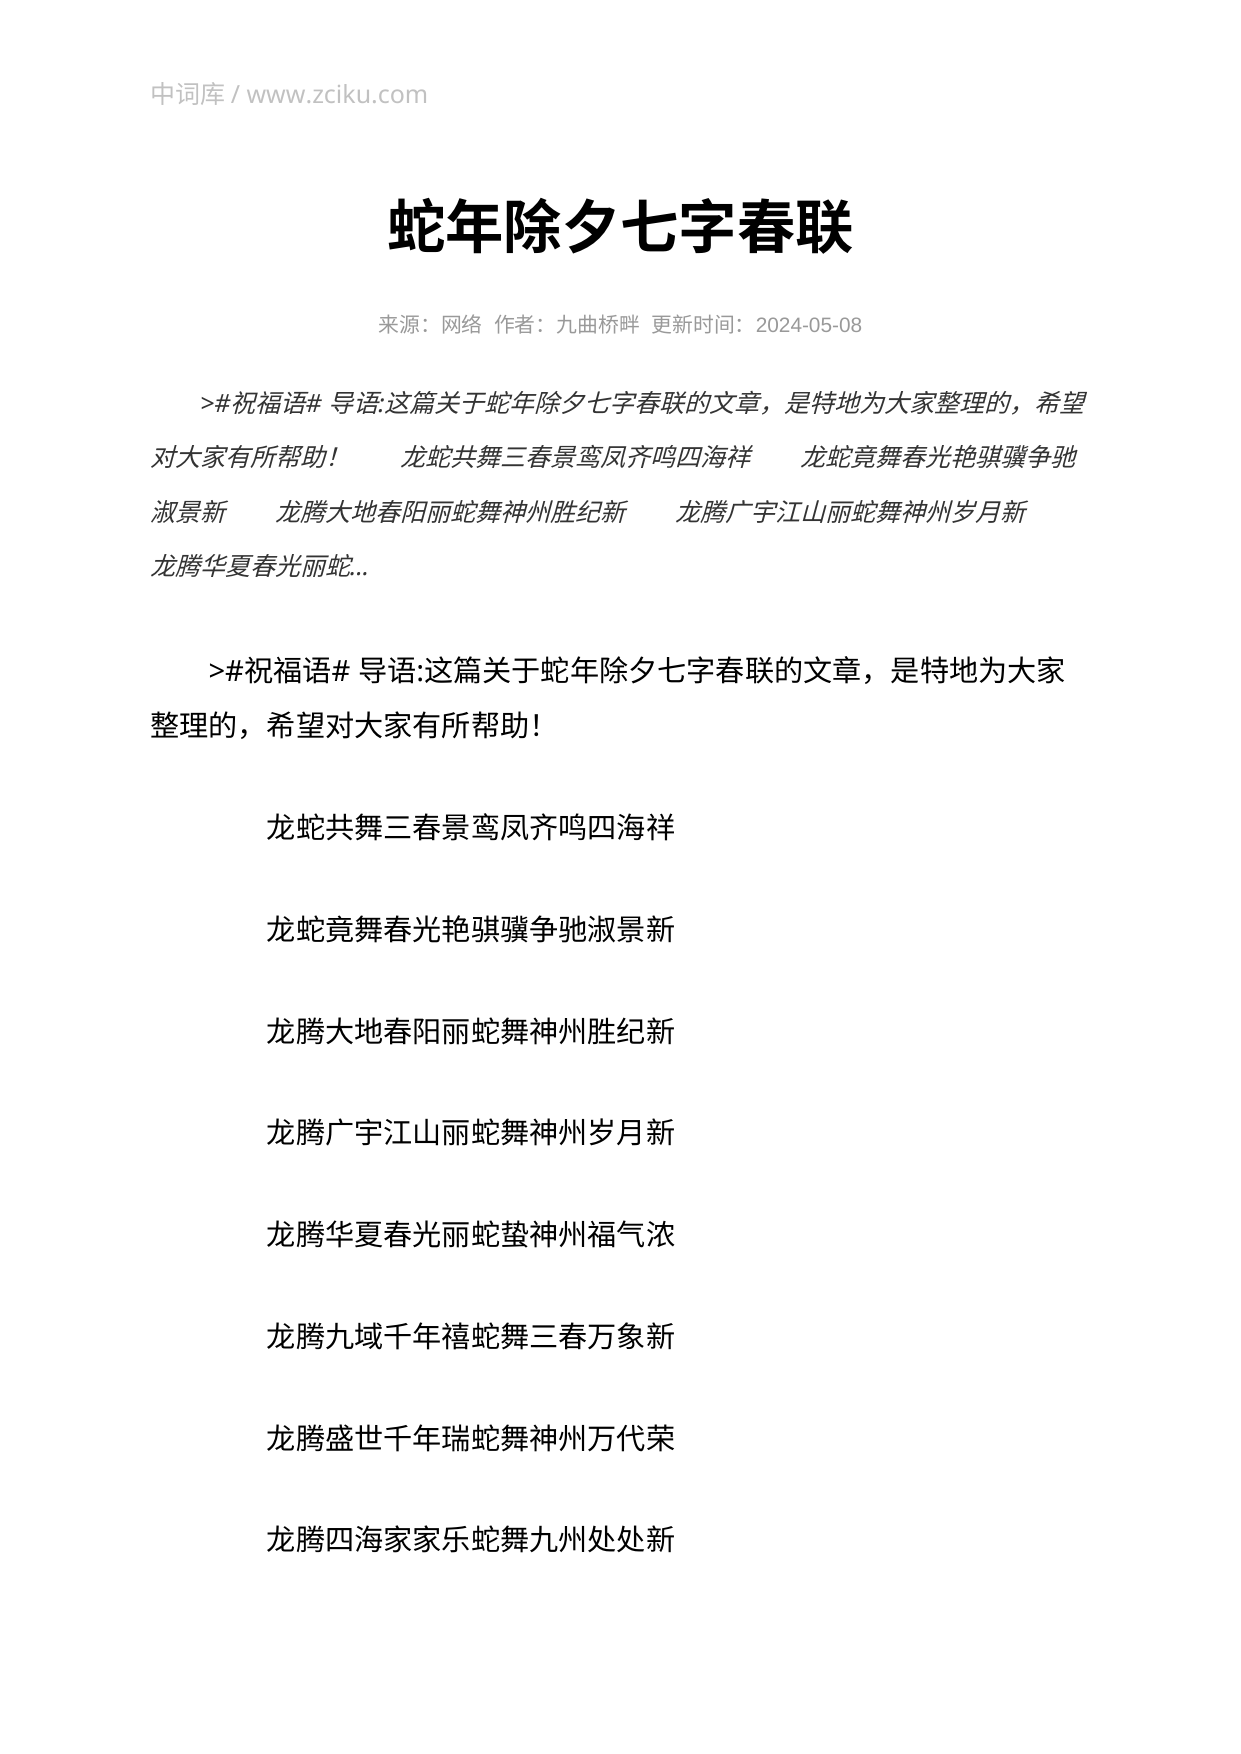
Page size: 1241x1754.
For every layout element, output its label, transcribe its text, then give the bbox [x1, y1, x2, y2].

text 龙腾华夏春光丽蛇蛰神州福气浓 [150, 1212, 1090, 1254]
text 龙腾大地春阳丽蛇舞神州胜纪新 [150, 1008, 1090, 1050]
text 龙蛇共舞三春景鸾凤齐鸣四海祥 [150, 804, 1090, 847]
text 龙腾广宇江山丽蛇舞神州岁月新 [150, 1110, 1090, 1152]
text >#祝福语# 导语:这篇关于蛇年除夕七字春联的文章，是特地为大家整理的，希望对大家有所帮助！ 龙蛇共舞三春景鸾凤齐鸣四海祥 龙蛇竟舞春光艳骐骥争驰淑景新 龙腾大地春阳丽蛇舞神州胜纪新 龙腾广宇江山丽蛇舞神州岁月新 龙腾华夏春光丽蛇... [150, 383, 1090, 583]
text >#祝福语# 导语:这篇关于蛇年除夕七字春联的文章，是特地为大家整理的，希望对大家有所帮助！ [150, 648, 1090, 745]
subtitle 蛇年除夕七字春联 [150, 181, 1090, 266]
text 龙腾盛世千年瑞蛇舞神州万代荣 [150, 1415, 1090, 1457]
text 龙蛇竟舞春光艳骐骥争驰淑景新 [150, 906, 1090, 949]
text 来源：网络 作者：九曲桥畔 更新时间：2024-05-08 [150, 313, 1090, 337]
text 龙腾四海家家乐蛇舞九州处处新 [150, 1517, 1090, 1559]
text 龙腾九域千年禧蛇舞三春万象新 [150, 1313, 1090, 1356]
